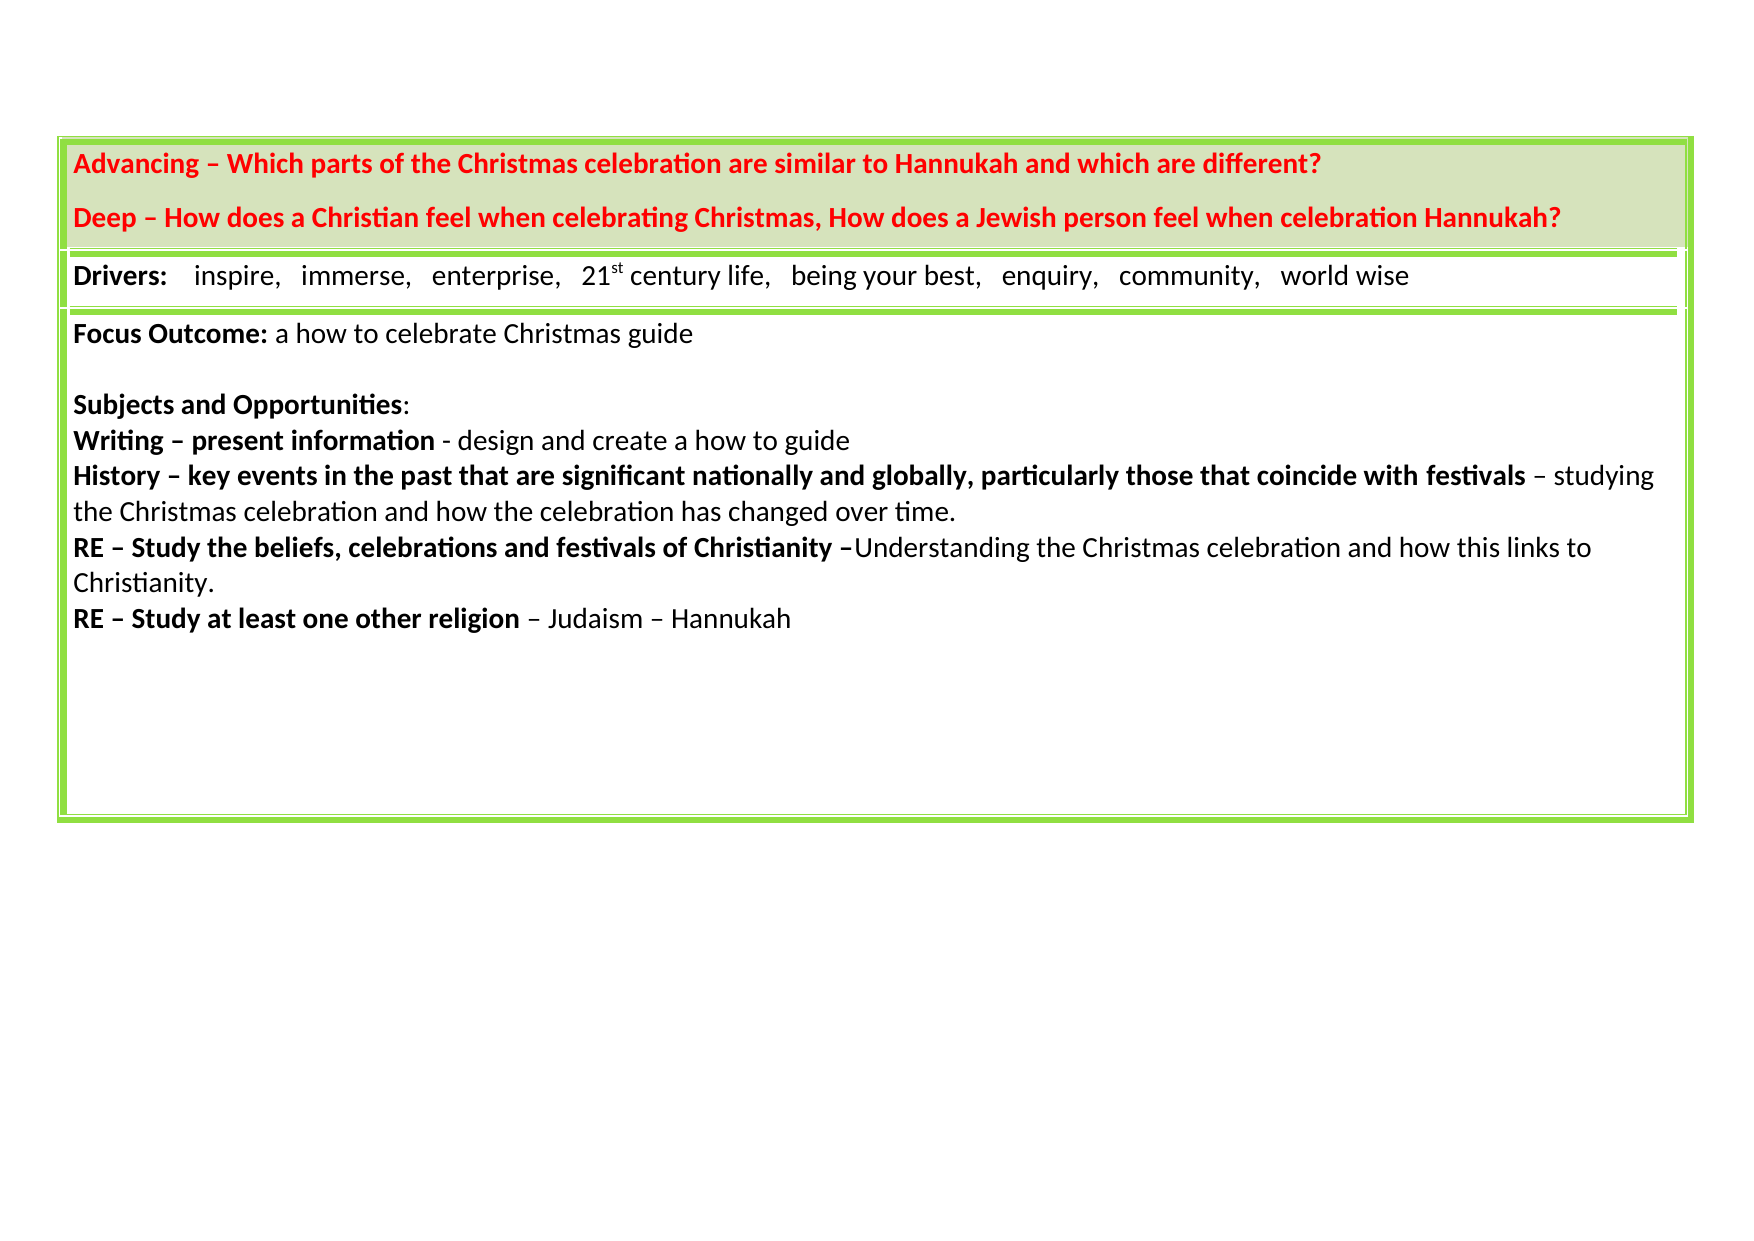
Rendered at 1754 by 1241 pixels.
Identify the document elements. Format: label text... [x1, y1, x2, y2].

table_cell Focus Outcome: a how to celebrate Christmas guide Subjects and Opportunities: Writing – present information - design and create a how to guide History – key events in the past that are significant nationally and globally, particularly those that coincide with festivals – studying the Christmas celebration and how the celebration has changed over time. RE – Study the beliefs, celebrations and festivals of Christianity –Understanding the Christmas celebration and how this links to Christianity. RE – Study at least one other religion – Judaism – Hannukah [62, 306, 1688, 814]
table_cell Drivers: inspire, immerse, enterprise, 21st century life, being your best, enquiry, community, world wise [62, 248, 1688, 306]
